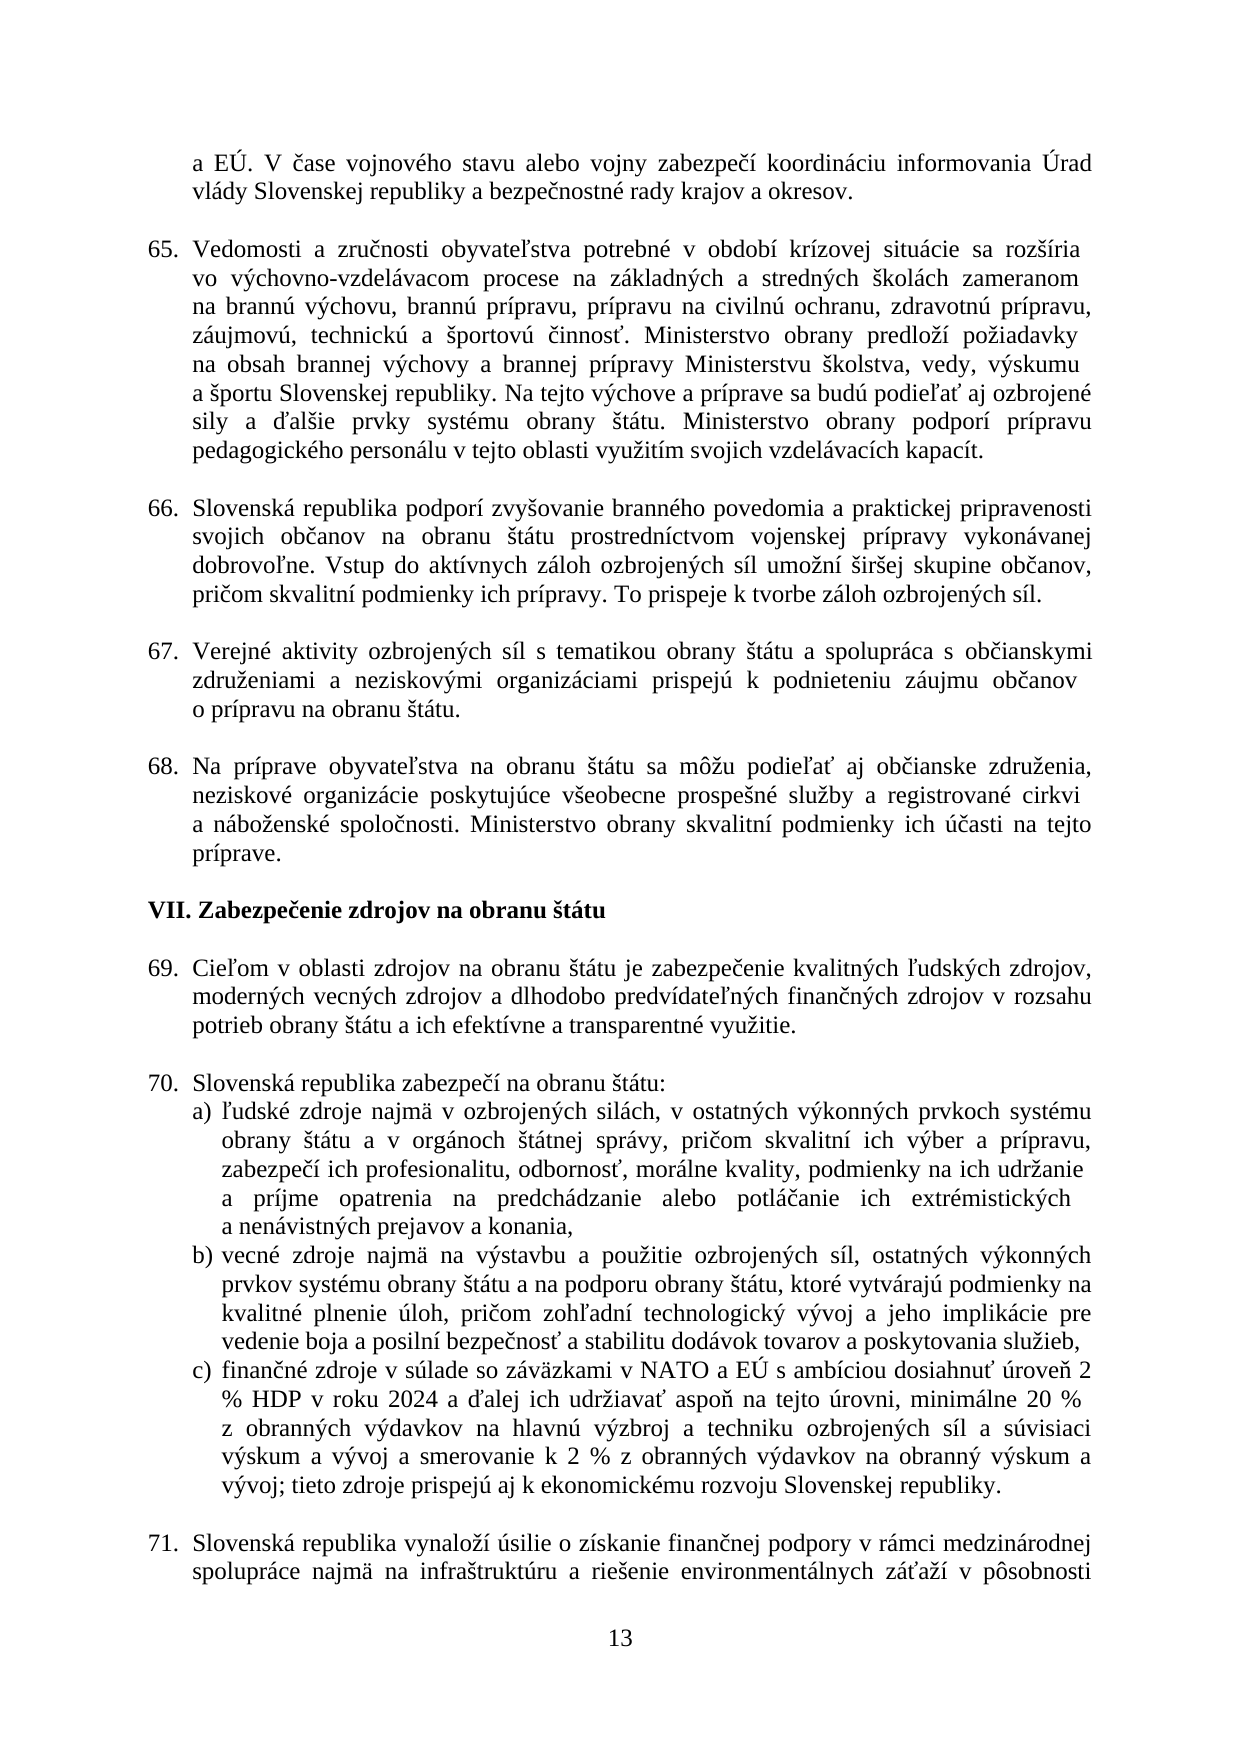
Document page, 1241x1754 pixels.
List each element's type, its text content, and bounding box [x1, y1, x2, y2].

list ľudské zdroje najmä v ozbrojených silách, v ostatných výkonných prvkoch systému obrany štátu a v orgánoch štátnej správy, pričom skvalitní ich výber a prípravu, zabezpečí ich profesionalitu, odbornosť, morálne kvality, podmienky na ich udržanie a príjme opatrenia na predchádzanie alebo potláčanie ich extrémistických a nenávistných prejavov a konania, [192, 1096, 1093, 1240]
list Na príprave obyvateľstva na obranu štátu sa môžu podieľať aj občianske združenia, neziskové organizácie poskytujúce všeobecne prospešné služby a registrované cirkvi a náboženské spoločnosti. Ministerstvo obrany skvalitní podmienky ich účasti na tejto príprave. [148, 751, 1093, 866]
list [148, 148, 1093, 205]
list Vedomosti a zručnosti obyvateľstva potrebné v období krízovej situácie sa rozšíria vo výchovno-vzdelávacom procese na základných a stredných školách zameranom na brannú výchovu, brannú prípravu, prípravu na civilnú ochranu, zdravotnú prípravu, záujmovú, technickú a športovú činnosť. Ministerstvo obrany predloží požiadavky na obsah brannej výchovy a brannej prípravy Ministerstvu školstva, vedy, výskumu a športu Slovenskej republiky. Na tejto výchove a príprave sa budú podieľať aj ozbrojené sily a ďalšie prvky systému obrany štátu. Ministerstvo obrany podporí prípravu pedagogického personálu v tejto oblasti využitím svojich vzdelávacích kapacít. [148, 234, 1093, 464]
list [148, 1528, 1093, 1585]
list Slovenská republika podporí zvyšovanie branného povedomia a praktickej pripravenosti svojich občanov na obranu štátu prostredníctvom vojenskej prípravy vykonávanej dobrovoľne. Vstup do aktívnych záloh ozbrojených síl umožní širšej skupine občanov, pričom skvalitní podmienky ich prípravy. To prispeje k tvorbe záloh ozbrojených síl. [148, 493, 1093, 608]
list Cieľom v oblasti zdrojov na obranu štátu je zabezpečenie kvalitných ľudských zdrojov, moderných vecných zdrojov a dlhodobo predvídateľných finančných zdrojov v rozsahu potrieb obrany štátu a ich efektívne a transparentné využitie. [148, 953, 1093, 1039]
list vecné zdroje najmä na výstavbu a použitie ozbrojených síl, ostatných výkonných prvkov systému obrany štátu a na podporu obrany štátu, ktoré vytvárajú podmienky na kvalitné plnenie úloh, pričom zohľadní technologický vývoj a jeho implikácie pre vedenie boja a posilní bezpečnosť a stabilitu dodávok tovarov a poskytovania služieb, [192, 1240, 1093, 1355]
list finančné zdroje v súlade so záväzkami v NATO a EÚ s ambíciou dosiahnuť úroveň 2 % HDP v roku 2024 a ďalej ich udržiavať aspoň na tejto úrovni, minimálne 20 % z obranných výdavkov na hlavnú výzbroj a techniku ozbrojených síl a súvisiaci výskum a vývoj a smerovanie k 2 % z obranných výdavkov na obranný výskum a vývoj; tieto zdroje prispejú aj k ekonomickému rozvoju Slovenskej republiky. [192, 1355, 1093, 1499]
list Verejné aktivity ozbrojených síl s tematikou obrany štátu a spolupráca s občianskymi združeniami a neziskovými organizáciami prispejú k podnieteniu záujmu občanov o prípravu na obranu štátu. [148, 636, 1093, 723]
text VII. Zabezpečenie zdrojov na obranu štátu [148, 895, 1093, 924]
list Slovenská republika zabezpečí na obranu štátu: [148, 1068, 1093, 1096]
